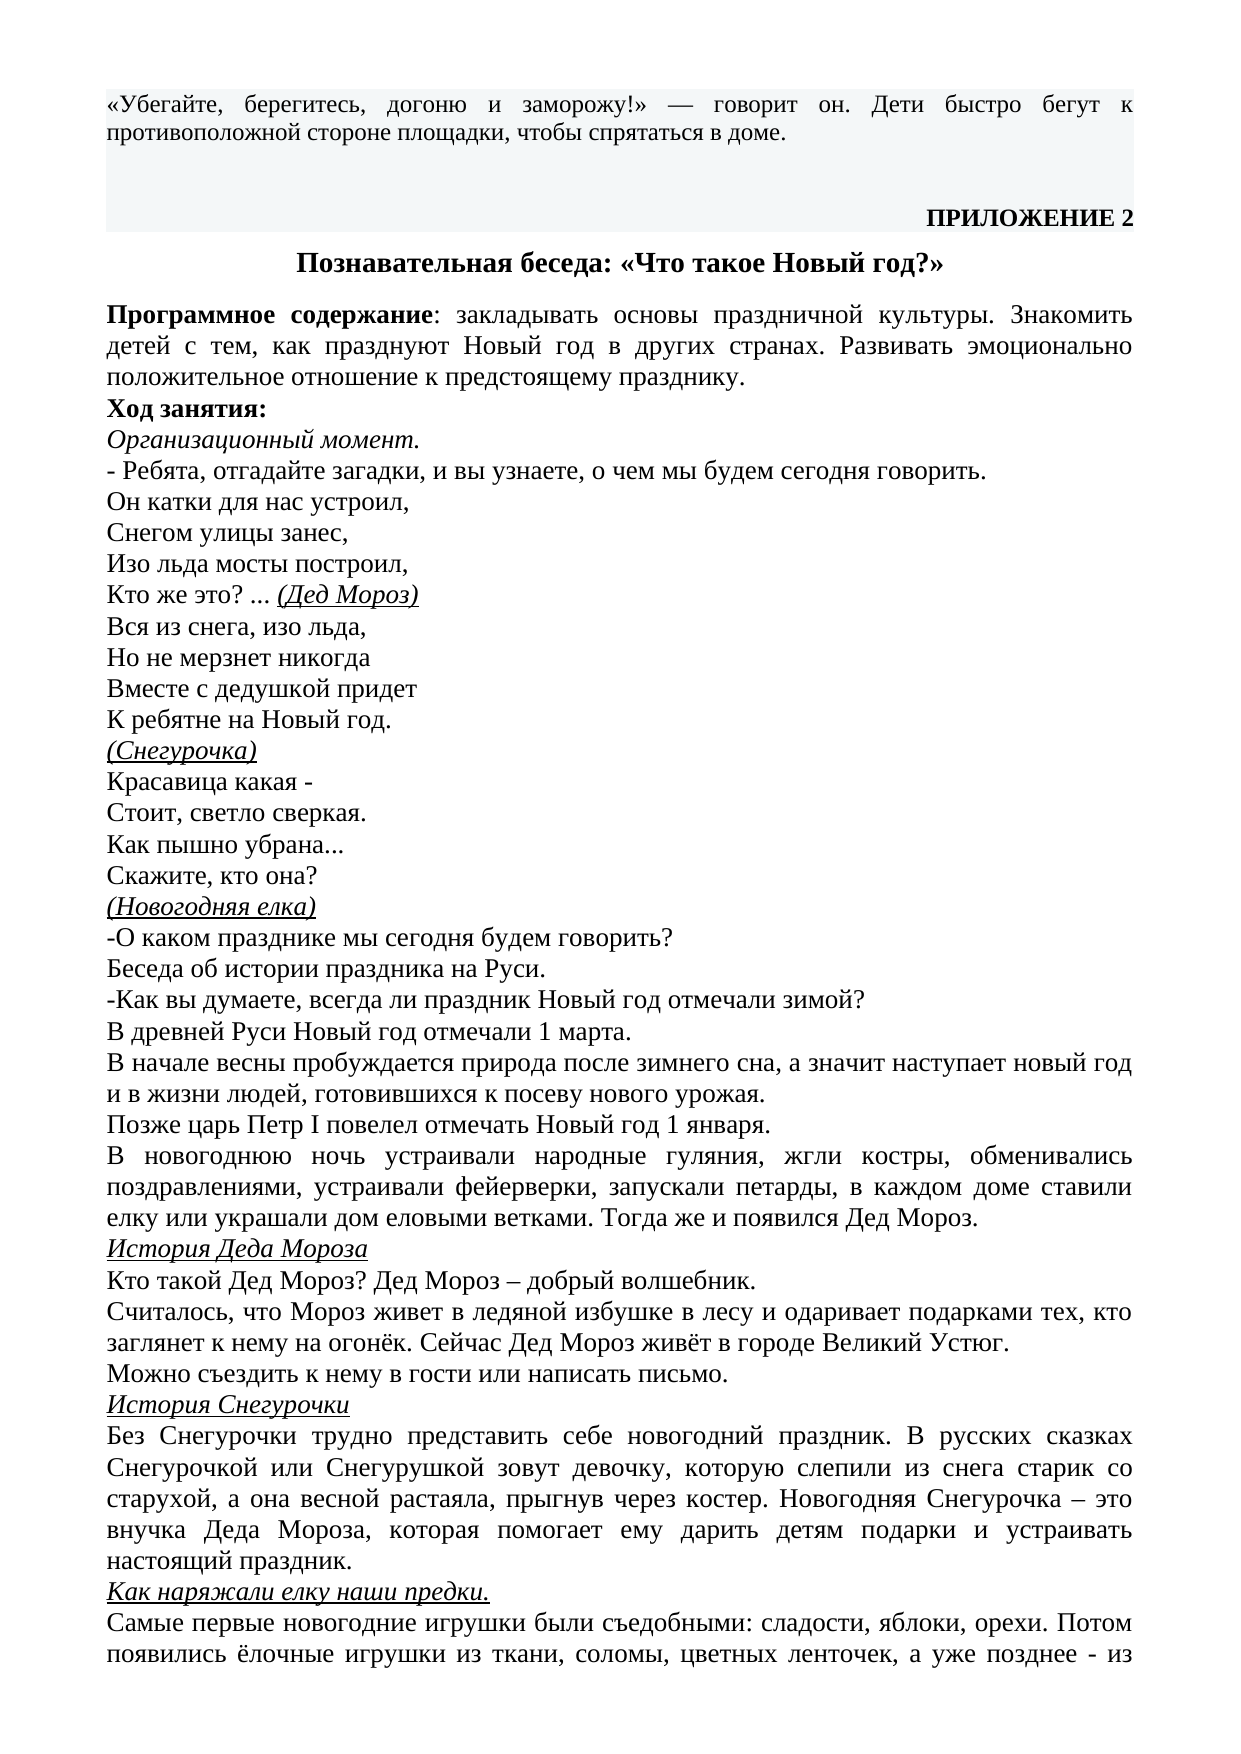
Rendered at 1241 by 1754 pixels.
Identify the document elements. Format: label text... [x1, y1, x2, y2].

text -О каком празднике мы сегодня будем говорить? [106, 921, 1134, 952]
text ПРИЛОЖЕНИЕ 2 [106, 203, 1134, 232]
text (Снегурочка) [106, 734, 1134, 765]
text Ход занятия: [106, 392, 1134, 423]
text История Деда Мороза [106, 1233, 1134, 1264]
text Кто такой Дед Мороз? Дед Мороз – добрый волшебник. [106, 1264, 1134, 1295]
text Организационный момент. [106, 423, 1134, 454]
text Он катки для нас устроил, [106, 485, 1134, 516]
text Скажите, кто она? [106, 859, 1134, 890]
text Красавица какая - [106, 765, 1134, 797]
text История Снегурочки [106, 1388, 1134, 1419]
text Программное содержание: закладывать основы праздничной культуры. Знакомить детей с тем, как празднуют Новый год в других странах. Развивать эмоционально положительное отношение к предстоящему празднику. [106, 298, 1134, 392]
text Беседа об истории праздника на Руси. [106, 952, 1134, 983]
text Вся из снега, изо льда, [106, 610, 1134, 641]
text Можно съездить к нему в гости или написать письмо. [106, 1357, 1134, 1388]
text Но не мерзнет никогда [106, 641, 1134, 672]
text -Как вы думаете, всегда ли праздник Новый год отмечали зимой? [106, 983, 1134, 1014]
text Позже царь Петр I повелел отмечать Новый год 1 января. [106, 1108, 1134, 1139]
text В новогоднюю ночь устраивали народные гуляния, жгли костры, обменивались поздравлениями, устраивали фейерверки, запускали петарды, в каждом доме ставили елку или украшали дом еловыми ветками. Тогда же и появился Дед Мороз. [106, 1139, 1134, 1233]
text Изо льда мосты построил, [106, 547, 1134, 578]
text Стоит, светло сверкая. [106, 797, 1134, 828]
text К ребятне на Новый год. [106, 703, 1134, 734]
text (Новогодняя елка) [106, 890, 1134, 921]
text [106, 89, 1134, 146]
text Считалось, что Мороз живет в ледяной избушке в лесу и одаривает подарками тех, кто заглянет к нему на огонёк. Сейчас Дед Мороз живёт в городе Великий Устюг. [106, 1295, 1134, 1357]
text Вместе с дедушкой придет [106, 672, 1134, 703]
text Как наряжали елку наши предки. [106, 1575, 1134, 1606]
text Кто же это? ... (Дед Мороз) [106, 578, 1134, 610]
text Познавательная беседа: «Что такое Новый год?» [106, 246, 1134, 279]
text Без Снегурочки трудно представить себе новогодний праздник. В русских сказках Снегурочкой или Снегурушкой зовут девочку, которую слепили из снега старик со старухой, а она весной растаяла, прыгнув через костер. Новогодняя Снегурочка – это внучка Деда Мороза, которая помогает ему дарить детям подарки и устраивать настоящий праздник. [106, 1419, 1134, 1575]
text Как пышно убрана... [106, 828, 1134, 859]
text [106, 1606, 1134, 1669]
text Снегом улицы занес, [106, 516, 1134, 547]
text В начале весны пробуждается природа после зимнего сна, а значит наступает новый год и в жизни людей, готовившихся к посеву нового урожая. [106, 1046, 1134, 1108]
text - Ребята, отгадайте загадки, и вы узнаете, о чем мы будем сегодня говорить. [106, 454, 1134, 485]
text В древней Руси Новый год отмечали 1 марта. [106, 1014, 1134, 1046]
